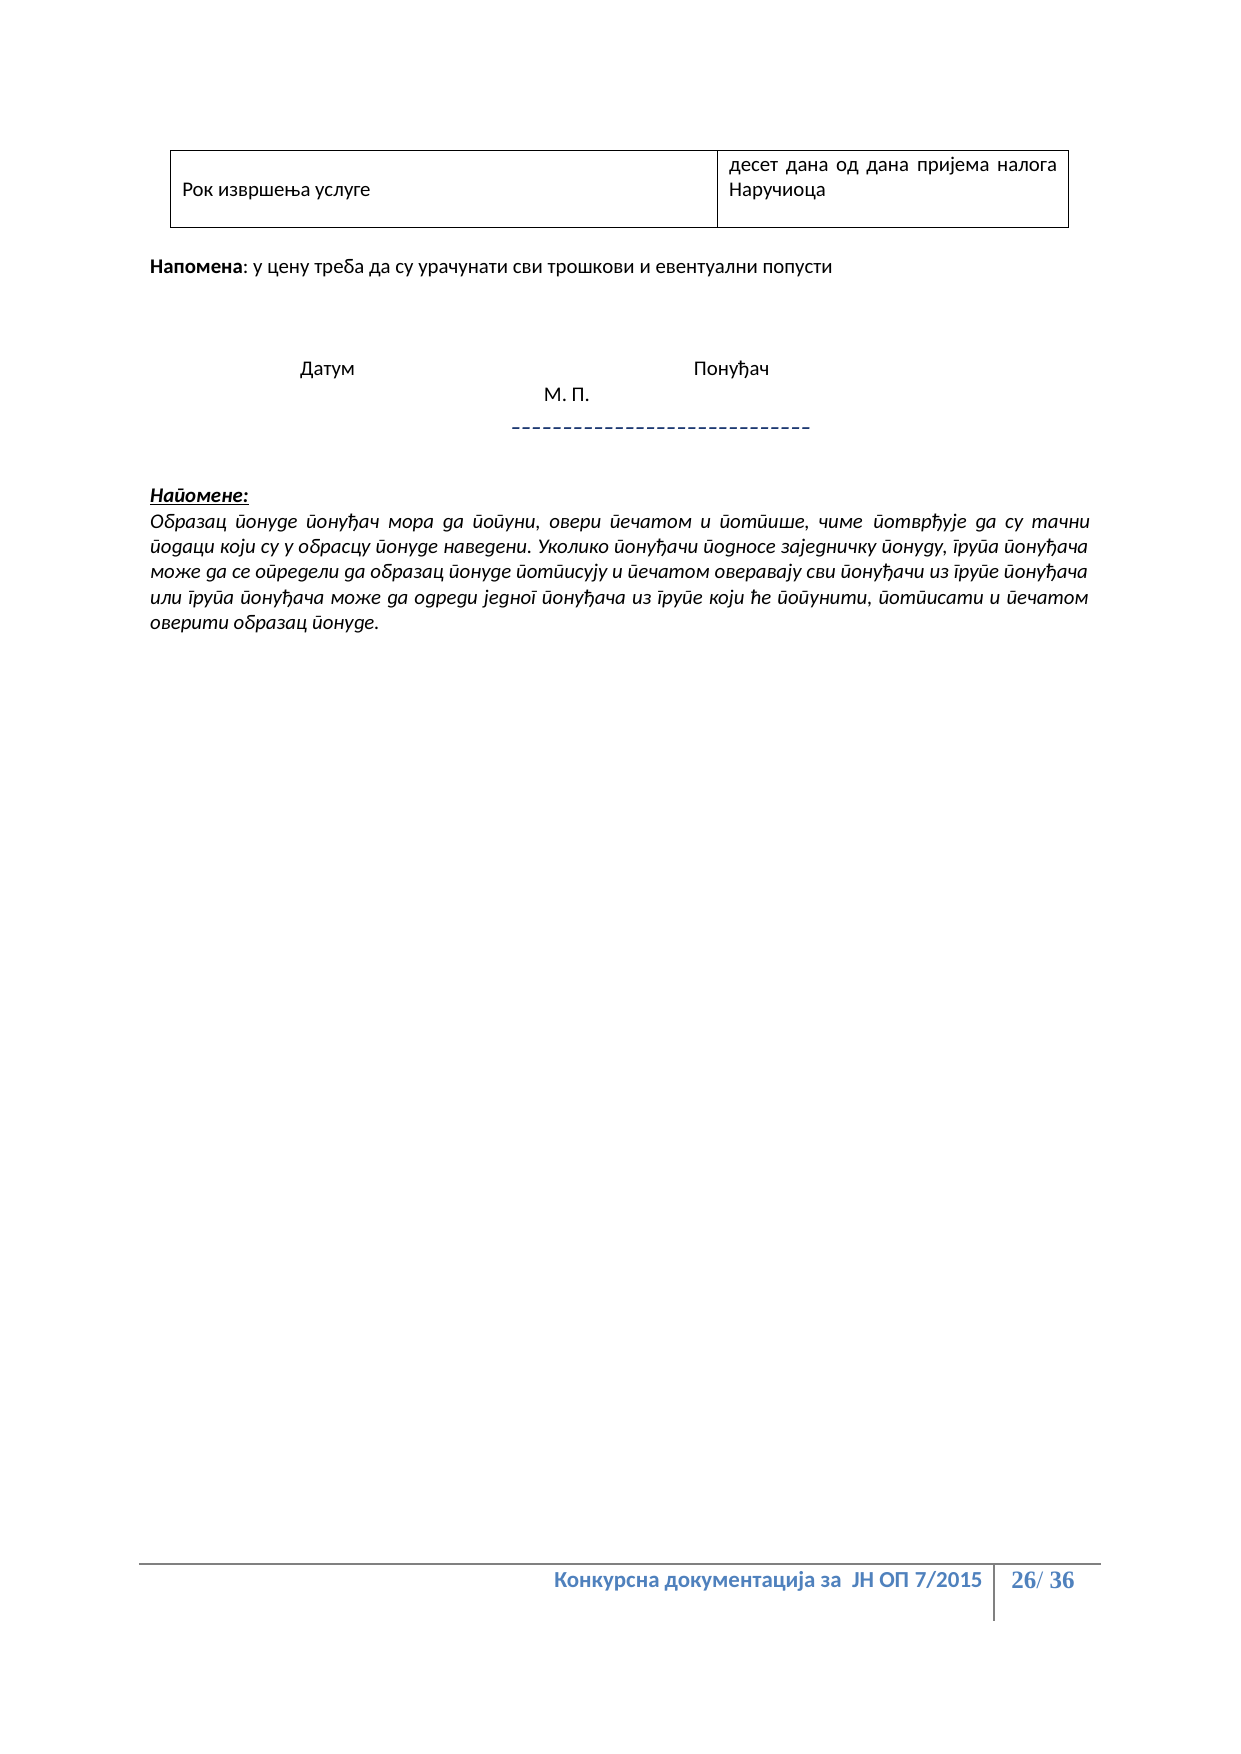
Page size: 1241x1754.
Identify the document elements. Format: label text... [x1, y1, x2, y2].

text Напомена: у цену треба да су урачунати сви трошкови и евентуални попусти [150, 254, 1090, 279]
text Датум Понуђач [225, 355, 1090, 381]
table_cell Рок извршења услуге [171, 151, 717, 227]
table_cell десет дана од дана пријема налога Наручиоца [718, 151, 1068, 227]
text _____________________________ [150, 406, 1090, 432]
text М. П. [450, 381, 1090, 406]
text Образац понуде понуђач мора да попуни, овери печатом и потпише, чиме потврђује да су тачни подаци који су у обрасцу понуде наведени. Уколико понуђачи подносе заједничку понуду, група понуђача може да се определи да образац понуде потписују и печатом оверавају сви понуђачи из групе понуђача или група понуђача може да одреди једног понуђача из групе који ће попунити, потписати и печатом оверити образац понуде. [150, 508, 1090, 635]
text Напомене: [150, 482, 1090, 508]
